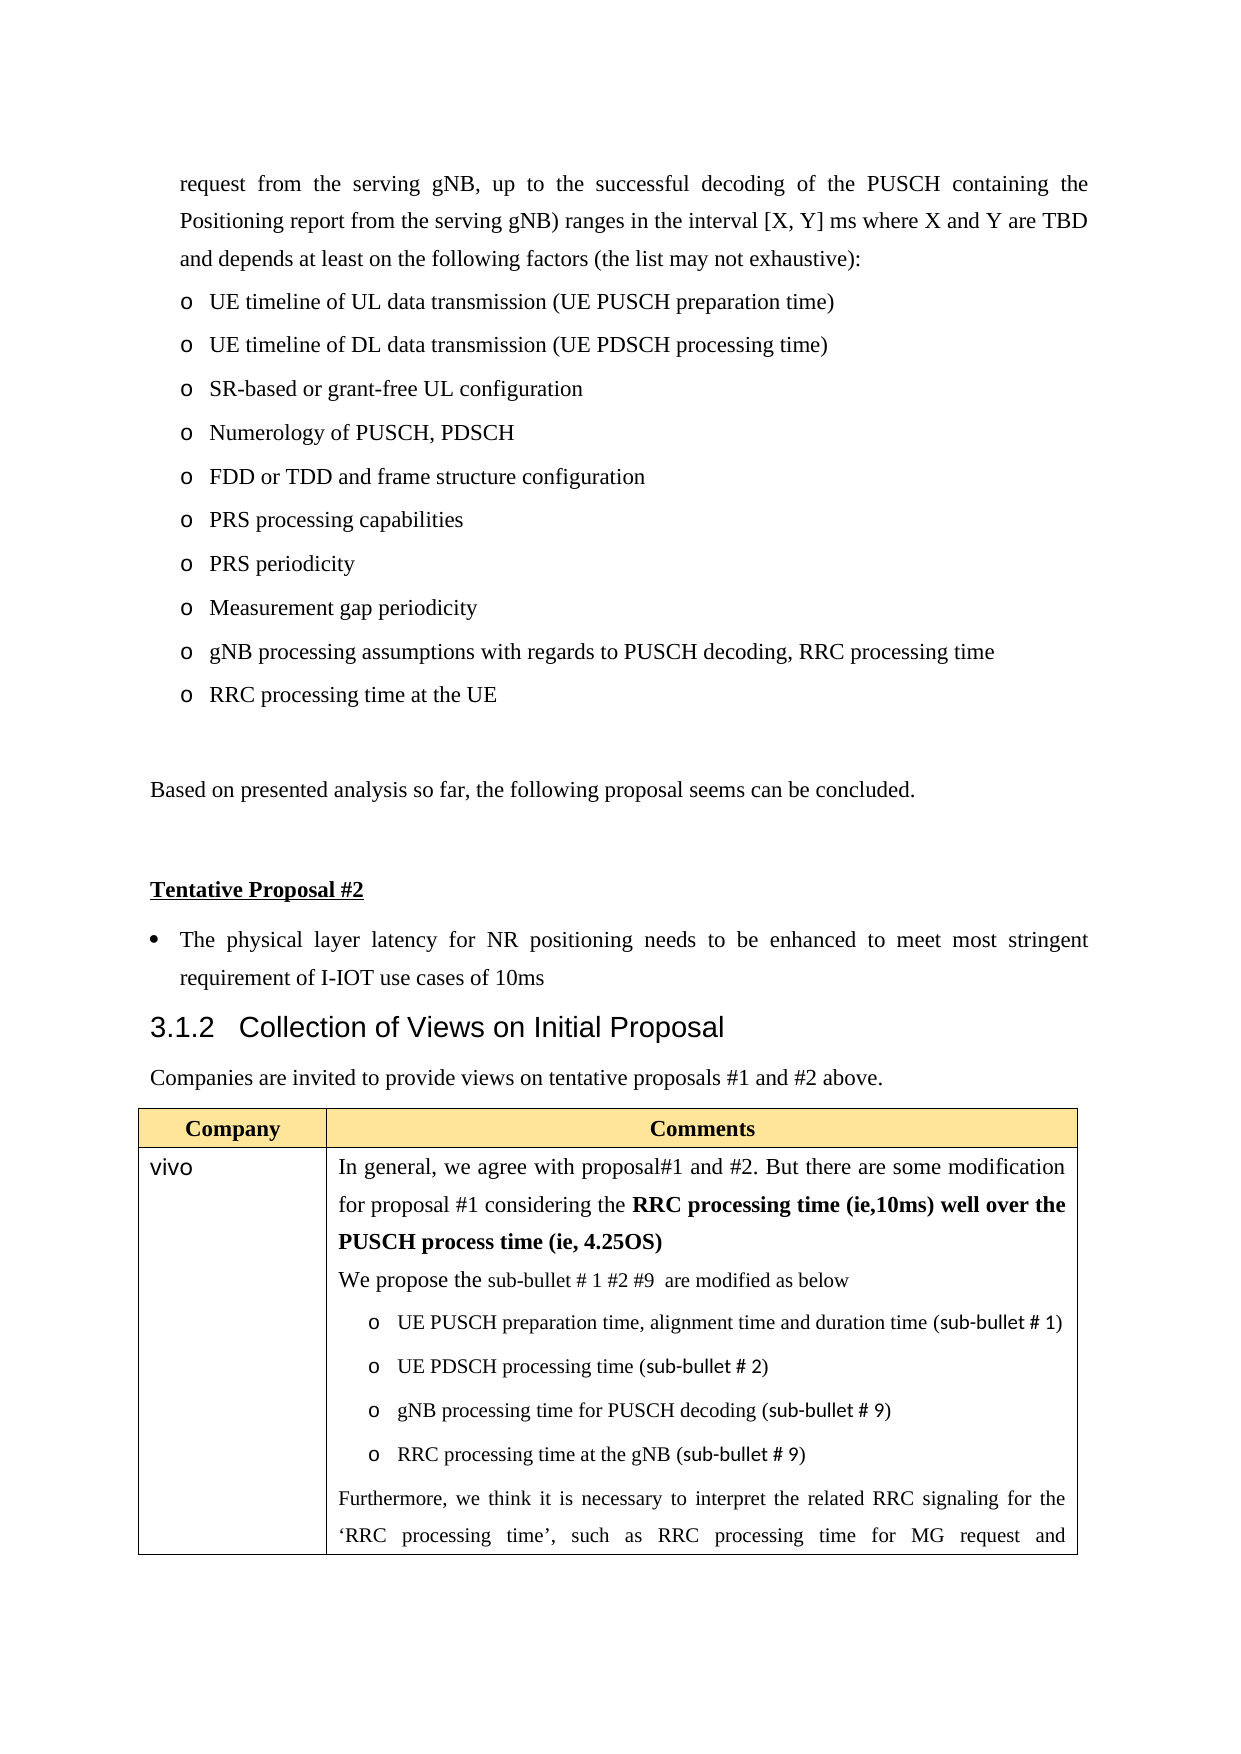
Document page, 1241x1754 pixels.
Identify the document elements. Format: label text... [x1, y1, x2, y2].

list UE timeline of UL data transmission (UE PUSCH preparation time) [179, 283, 1090, 321]
text Tentative Proposal #2 [150, 871, 1090, 908]
list SR-based or grant-free UL configuration [179, 371, 1090, 408]
list gNB processing assumptions with regards to PUSCH decoding, RRC processing time [179, 633, 1090, 671]
text Based on presented analysis so far, the following proposal seems can be concluded. [150, 771, 1090, 808]
list PRS processing capabilities [179, 502, 1090, 539]
list FDD or TDD and frame structure configuration [179, 458, 1090, 496]
subtitle Collection of Views on Initial Proposal [150, 1008, 1090, 1046]
table_header Company [139, 1109, 326, 1147]
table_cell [327, 1148, 1077, 1554]
list UE timeline of DL data transmission (UE PDSCH processing time) [179, 327, 1090, 364]
list The physical layer latency for NR positioning needs to be enhanced to meet most stringent requirement of I-IOT use cases of 10ms [150, 921, 1090, 996]
list Numerology of PUSCH, PDSCH [179, 414, 1090, 452]
list Measurement gap periodicity [179, 589, 1090, 627]
table_cell vivo [139, 1148, 326, 1554]
table_header Comments [327, 1109, 1077, 1147]
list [150, 164, 1090, 277]
text Companies are invited to provide views on tentative proposals #1 and #2 above. [150, 1058, 1090, 1096]
list RRC processing time at the UE [179, 677, 1090, 714]
list PRS periodicity [179, 546, 1090, 583]
